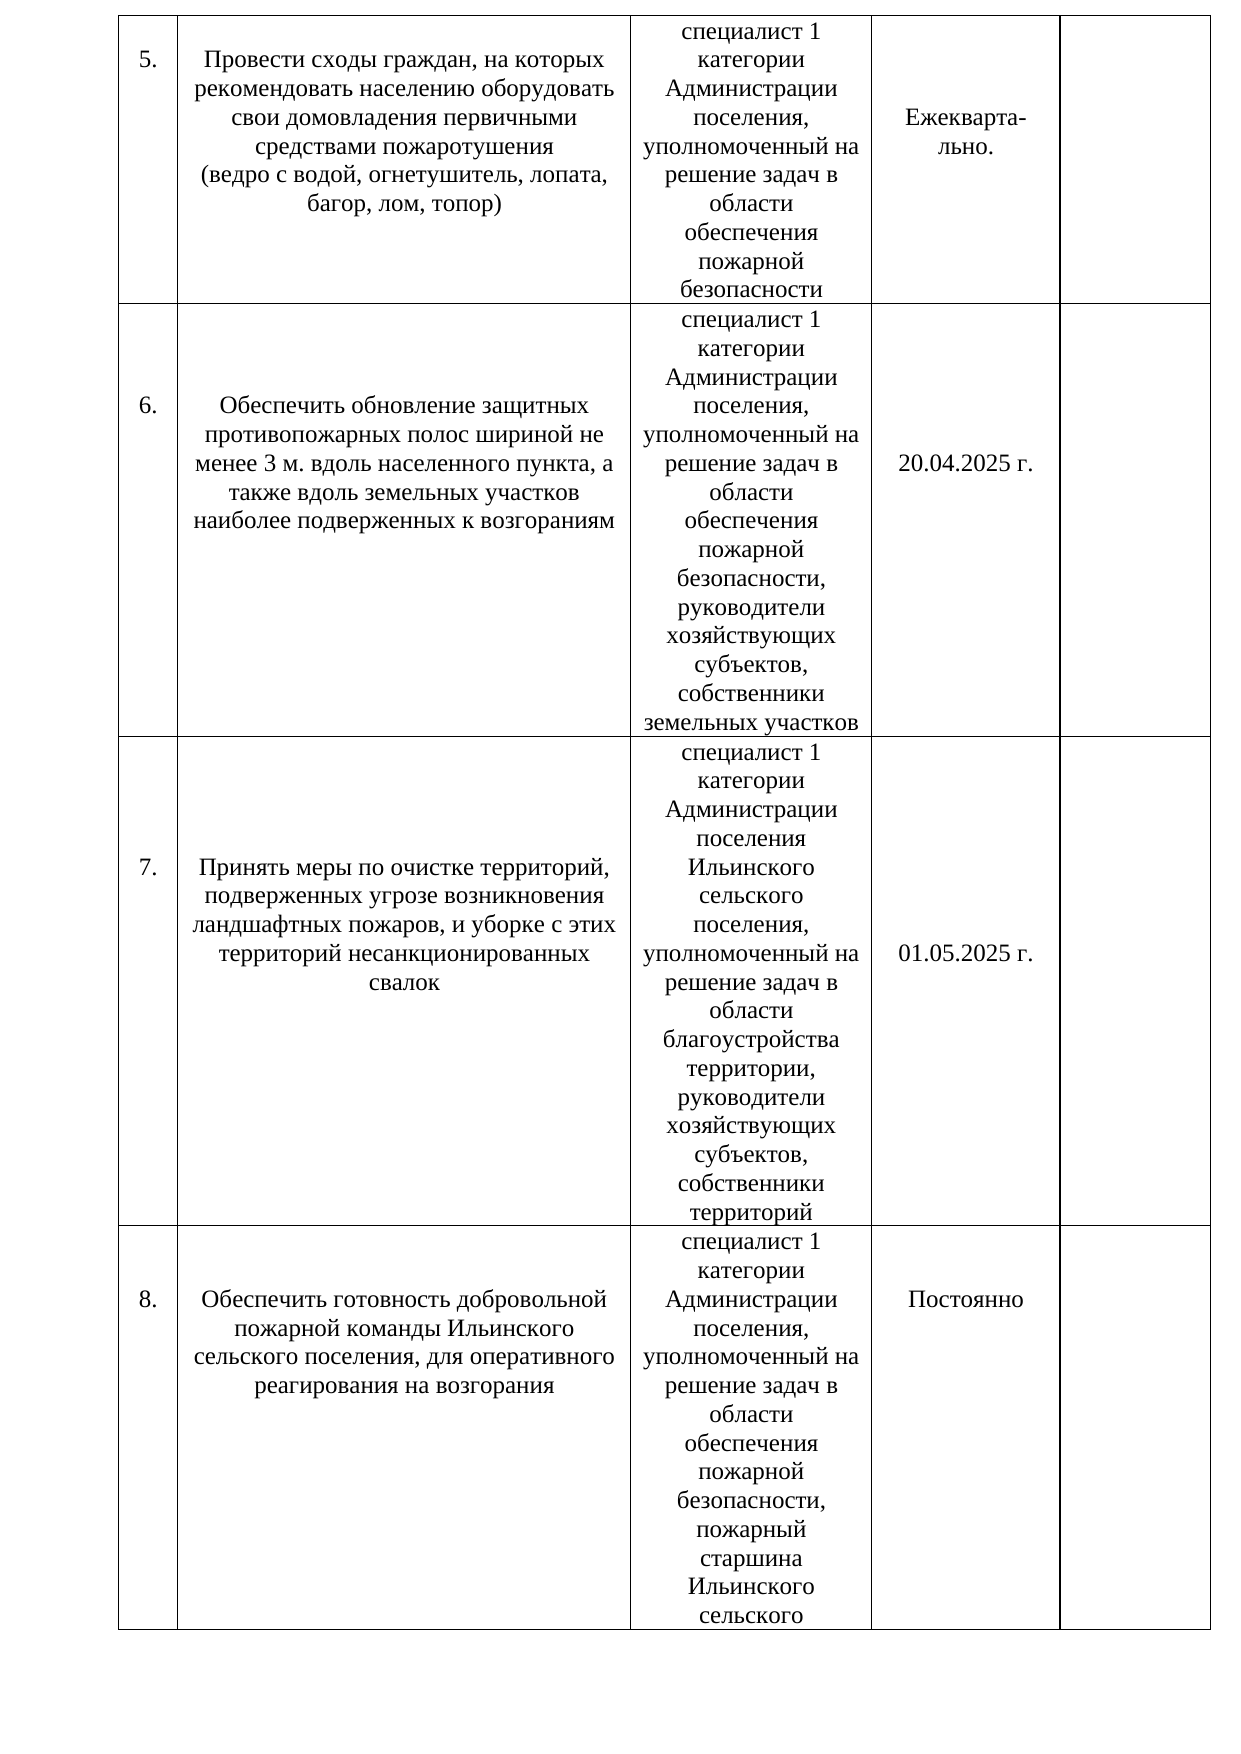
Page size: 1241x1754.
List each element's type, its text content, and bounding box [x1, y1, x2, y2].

table_cell 6. [119, 304, 177, 736]
table_cell 20.04.2025 г. [872, 304, 1059, 736]
table_cell Принять меры по очистке территорий, подверженных угрозе возникновения ландшафтных пожаров, и уборке с этих территорий несанкционированных свалок [178, 737, 630, 1225]
table_cell Обеспечить обновление защитных противопожарных полос шириной не менее вдоль населенного пункта, а также вдоль земельных участков наиболее подверженных к возгораниям [178, 304, 630, 736]
table_cell специалист 1 категории Администрации поселения Ильинского сельского поселения, уполномоченный на решение задач в области благоустройства территории, руководители хозяйствующих субъектов, собственники территорий [631, 737, 871, 1225]
table_cell Постоянно [872, 1226, 1059, 1629]
table_cell Провести сходы граждан, на которых рекомендовать населению оборудовать свои домовладения первичными средствами пожаротушения (ведро с водой, огнетушитель, лопата, багор, лом, топор) [178, 16, 630, 303]
table_cell специалист 1 категории Администрации поселения, уполномоченный на решение задач в области обеспечения пожарной безопасности [631, 16, 871, 303]
table_cell 8. [119, 1226, 177, 1629]
table_cell Ежекварта- льно. [872, 16, 1059, 303]
table_cell 01.05.2025 г. [872, 737, 1059, 1225]
table_cell [1061, 1226, 1210, 1629]
table_cell 5. [119, 16, 177, 303]
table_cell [178, 1226, 630, 1629]
table_cell [1061, 16, 1210, 303]
table_cell [1061, 737, 1210, 1225]
table_cell специалист 1 категории Администрации поселения, уполномоченный на решение задач в области обеспечения пожарной безопасности, руководители хозяйствующих субъектов, собственники земельных участков [631, 304, 871, 736]
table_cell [631, 1226, 871, 1629]
table_cell 7. [119, 737, 177, 1225]
table_cell [1061, 304, 1210, 736]
